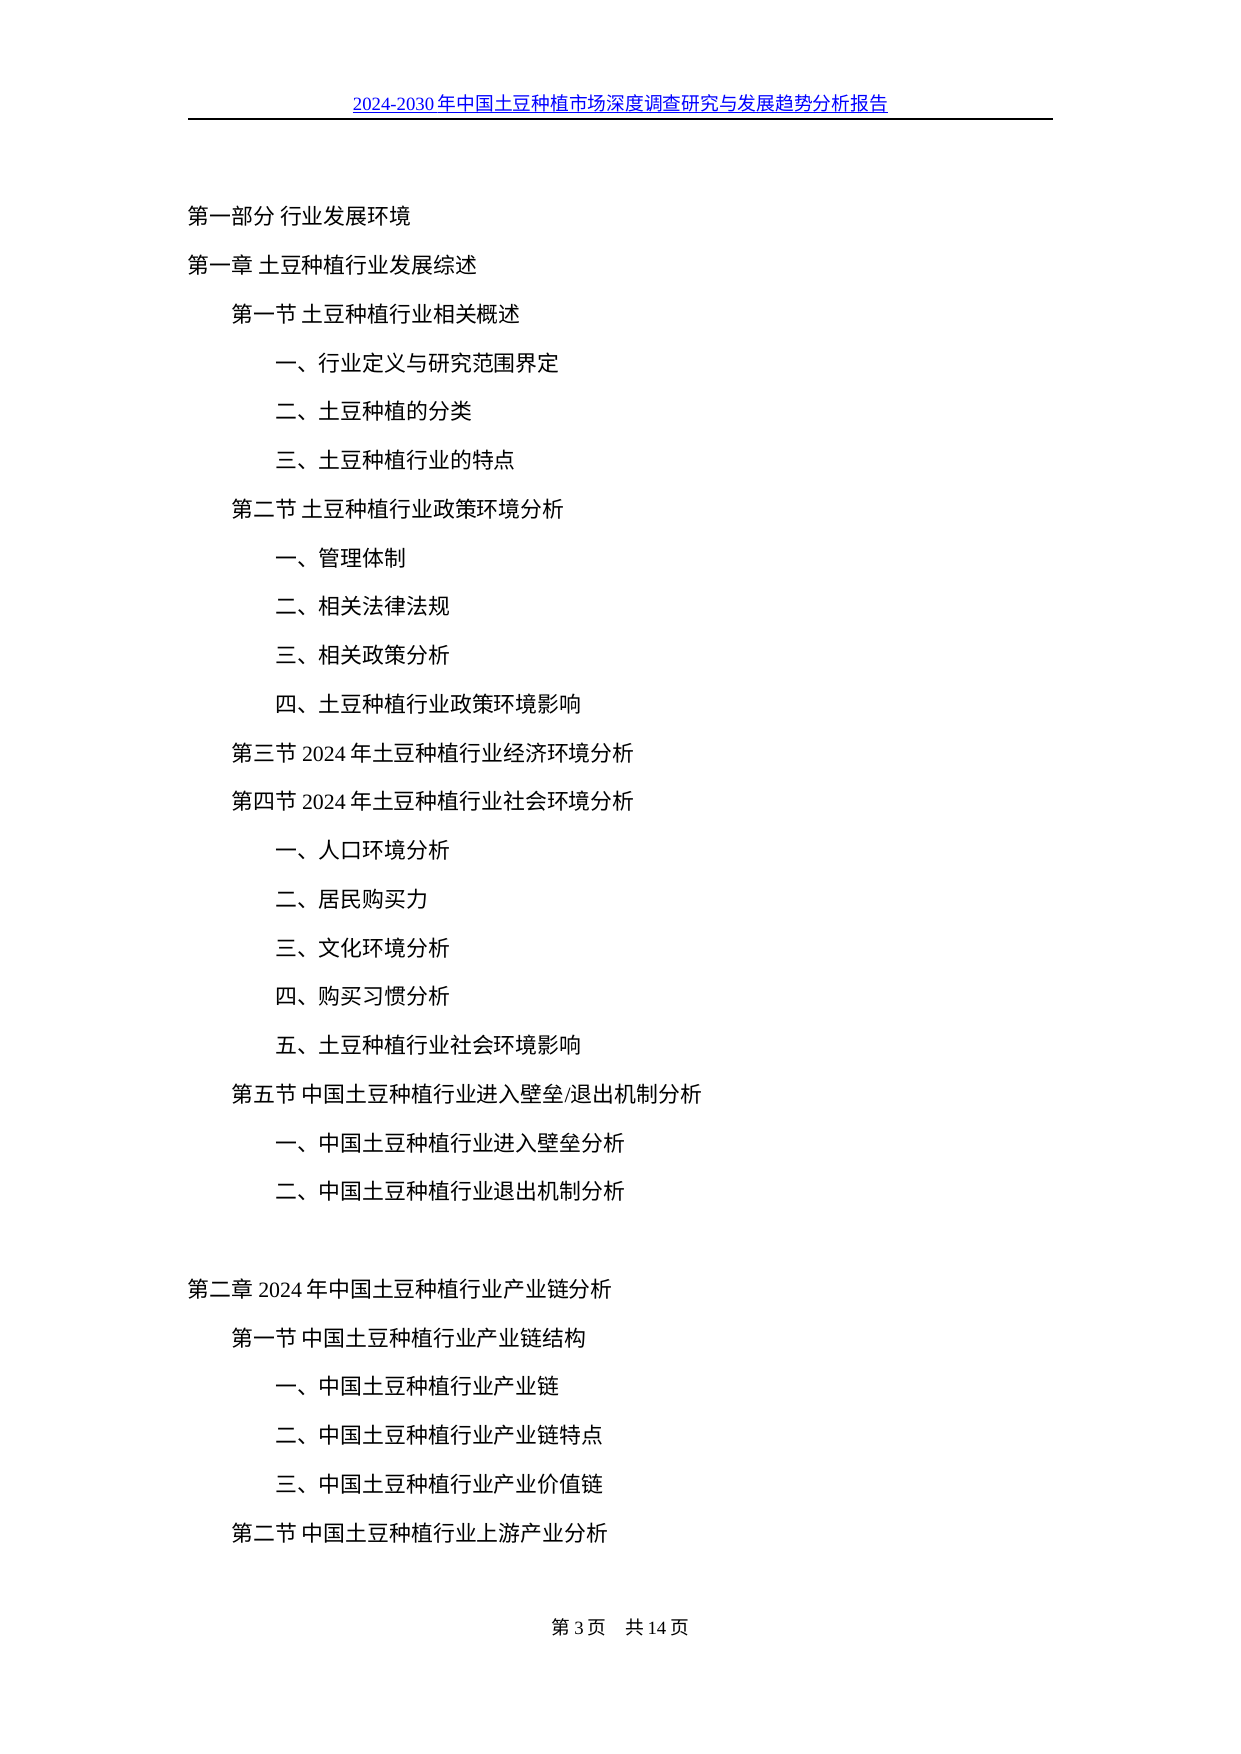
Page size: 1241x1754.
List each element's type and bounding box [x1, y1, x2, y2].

text [187, 150, 1053, 1548]
